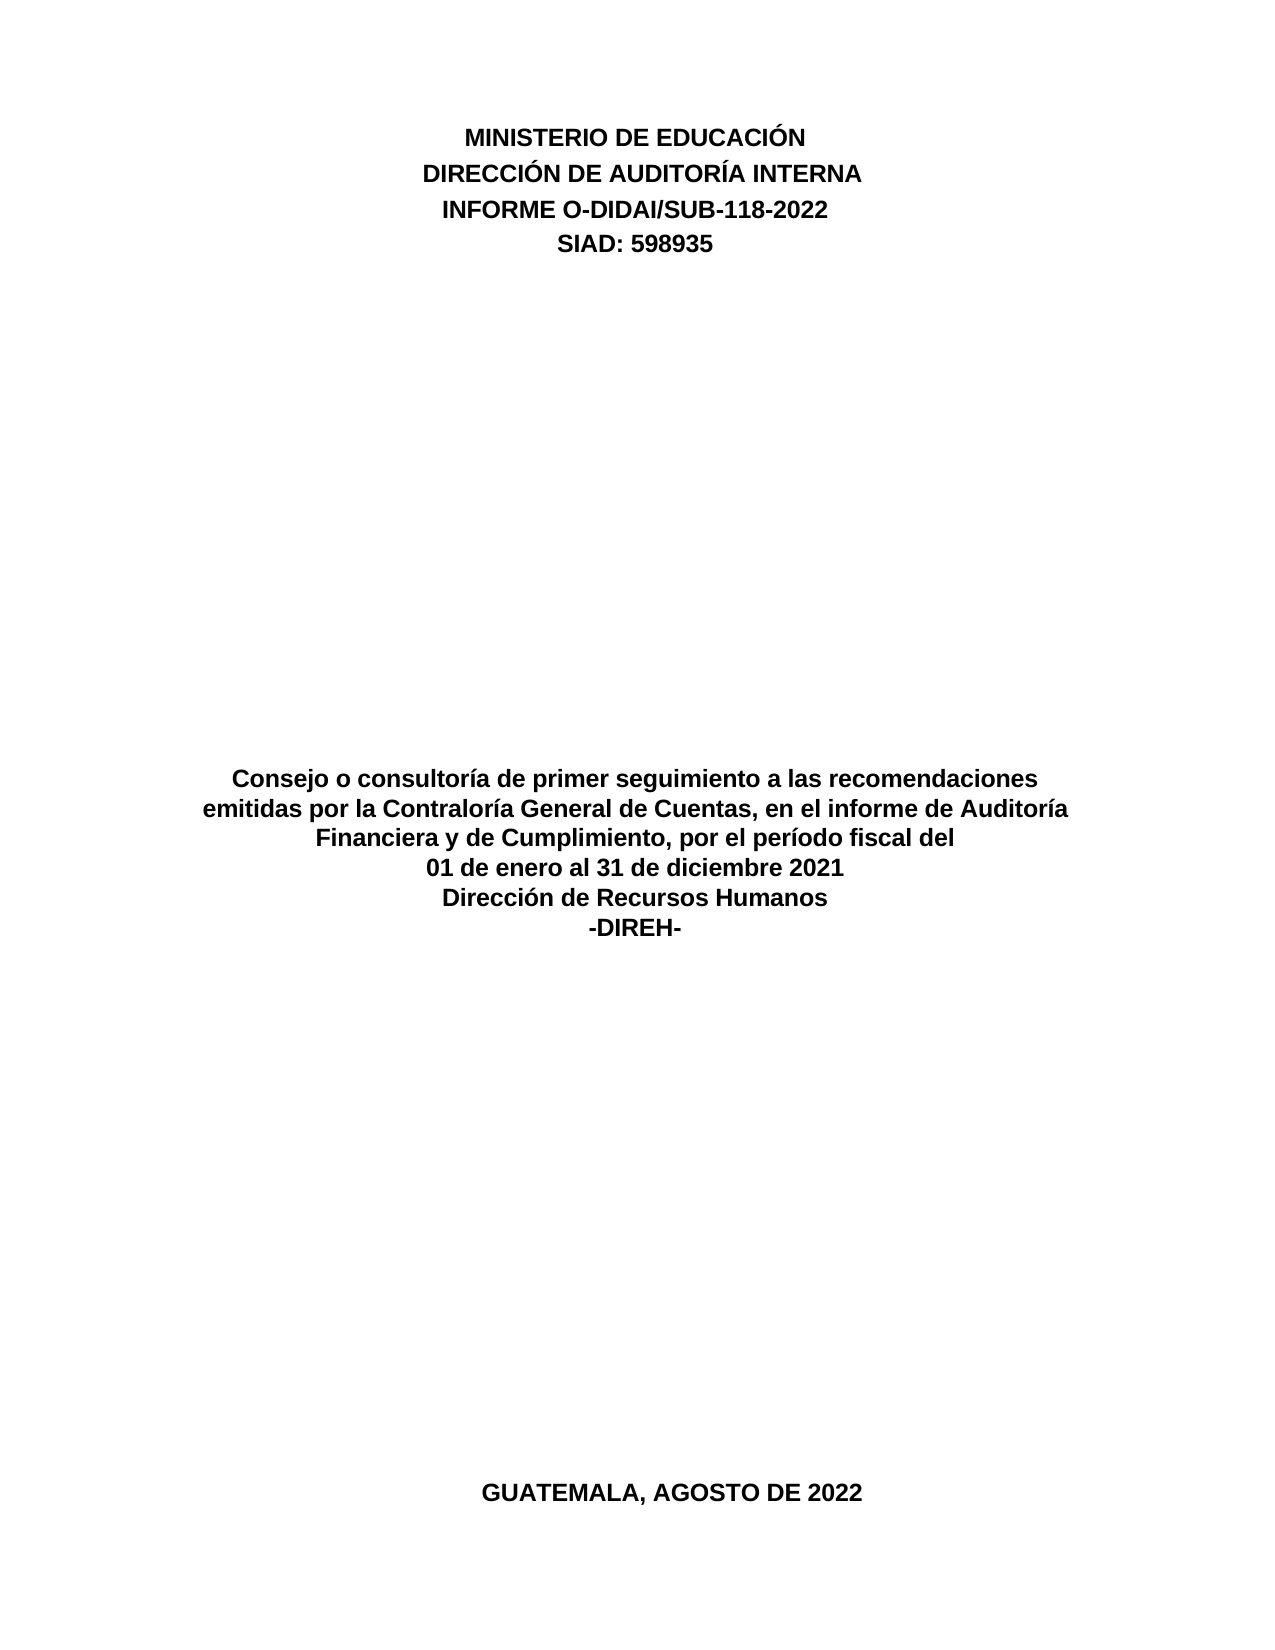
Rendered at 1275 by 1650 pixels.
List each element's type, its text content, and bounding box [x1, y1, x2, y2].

text emitidas por la Contraloría General de Cuentas, en el informe de Auditoría Financiera y de Cumplimiento, por el período fiscal del [177, 794, 1093, 851]
text Consejo o consultoría de primer seguimiento a las recomendaciones [177, 764, 1093, 793]
text MINISTERIO DE EDUCACIÓN [177, 123, 1093, 151]
text SIAD: 598935 [177, 229, 1093, 258]
text DIRECCIÓN DE AUDITORÍA INTERNA [177, 159, 1107, 188]
text Dirección de Recursos Humanos [177, 883, 1093, 911]
text GUATEMALA, AGOSTO DE 2022 [251, 1478, 1093, 1506]
text -DIREH- [177, 913, 1093, 941]
text INFORME O-DIDAI/SUB-118-2022 [177, 195, 1093, 224]
text 01 de enero al 31 de diciembre 2021 [177, 853, 1093, 881]
